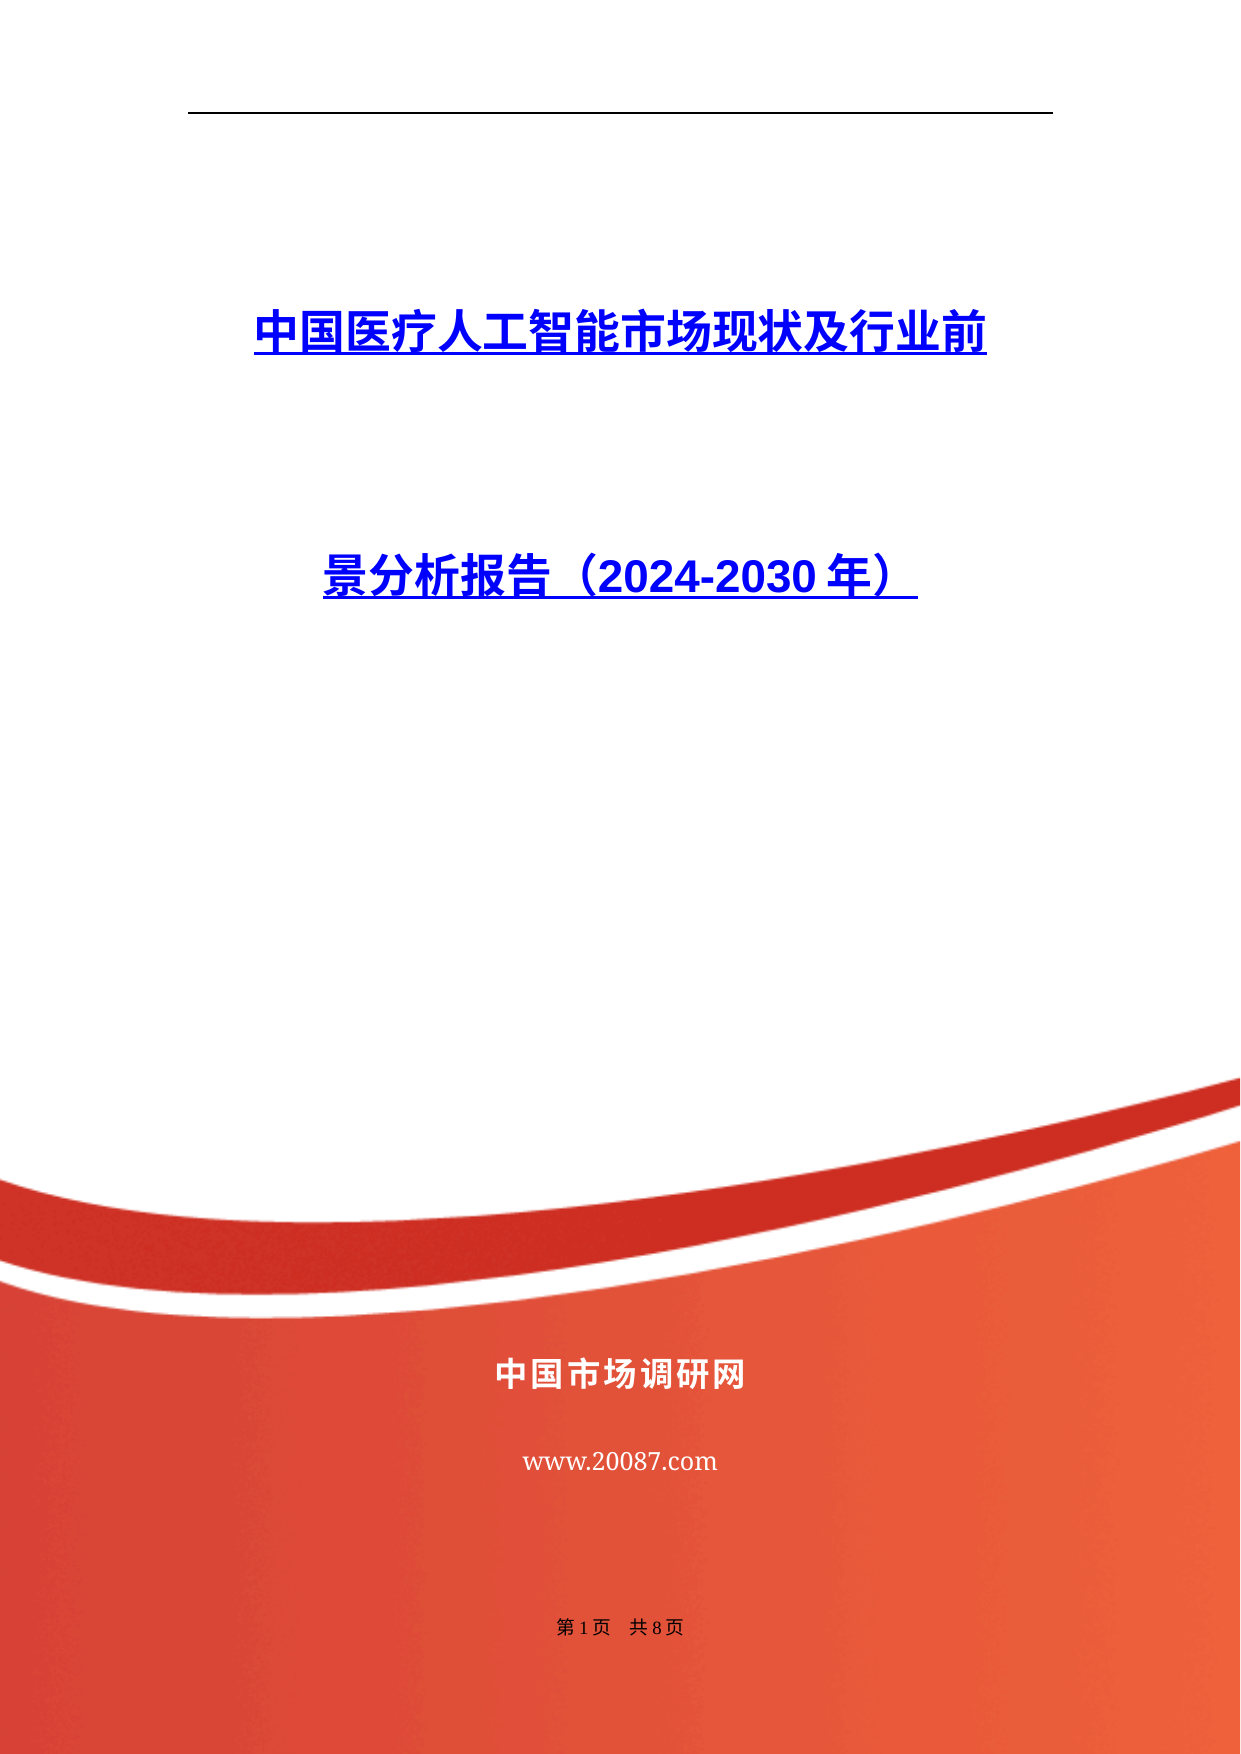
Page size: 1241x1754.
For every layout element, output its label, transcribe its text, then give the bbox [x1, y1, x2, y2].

subtitle 中国市场调研网 [187, 1339, 1053, 1404]
table_header 中国医疗人工智能市场现状及行业前景分析报告（2024-2030年） [188, 207, 1053, 773]
text www.20087.com [187, 1428, 1053, 1493]
picture [0, 1006, 1241, 1754]
